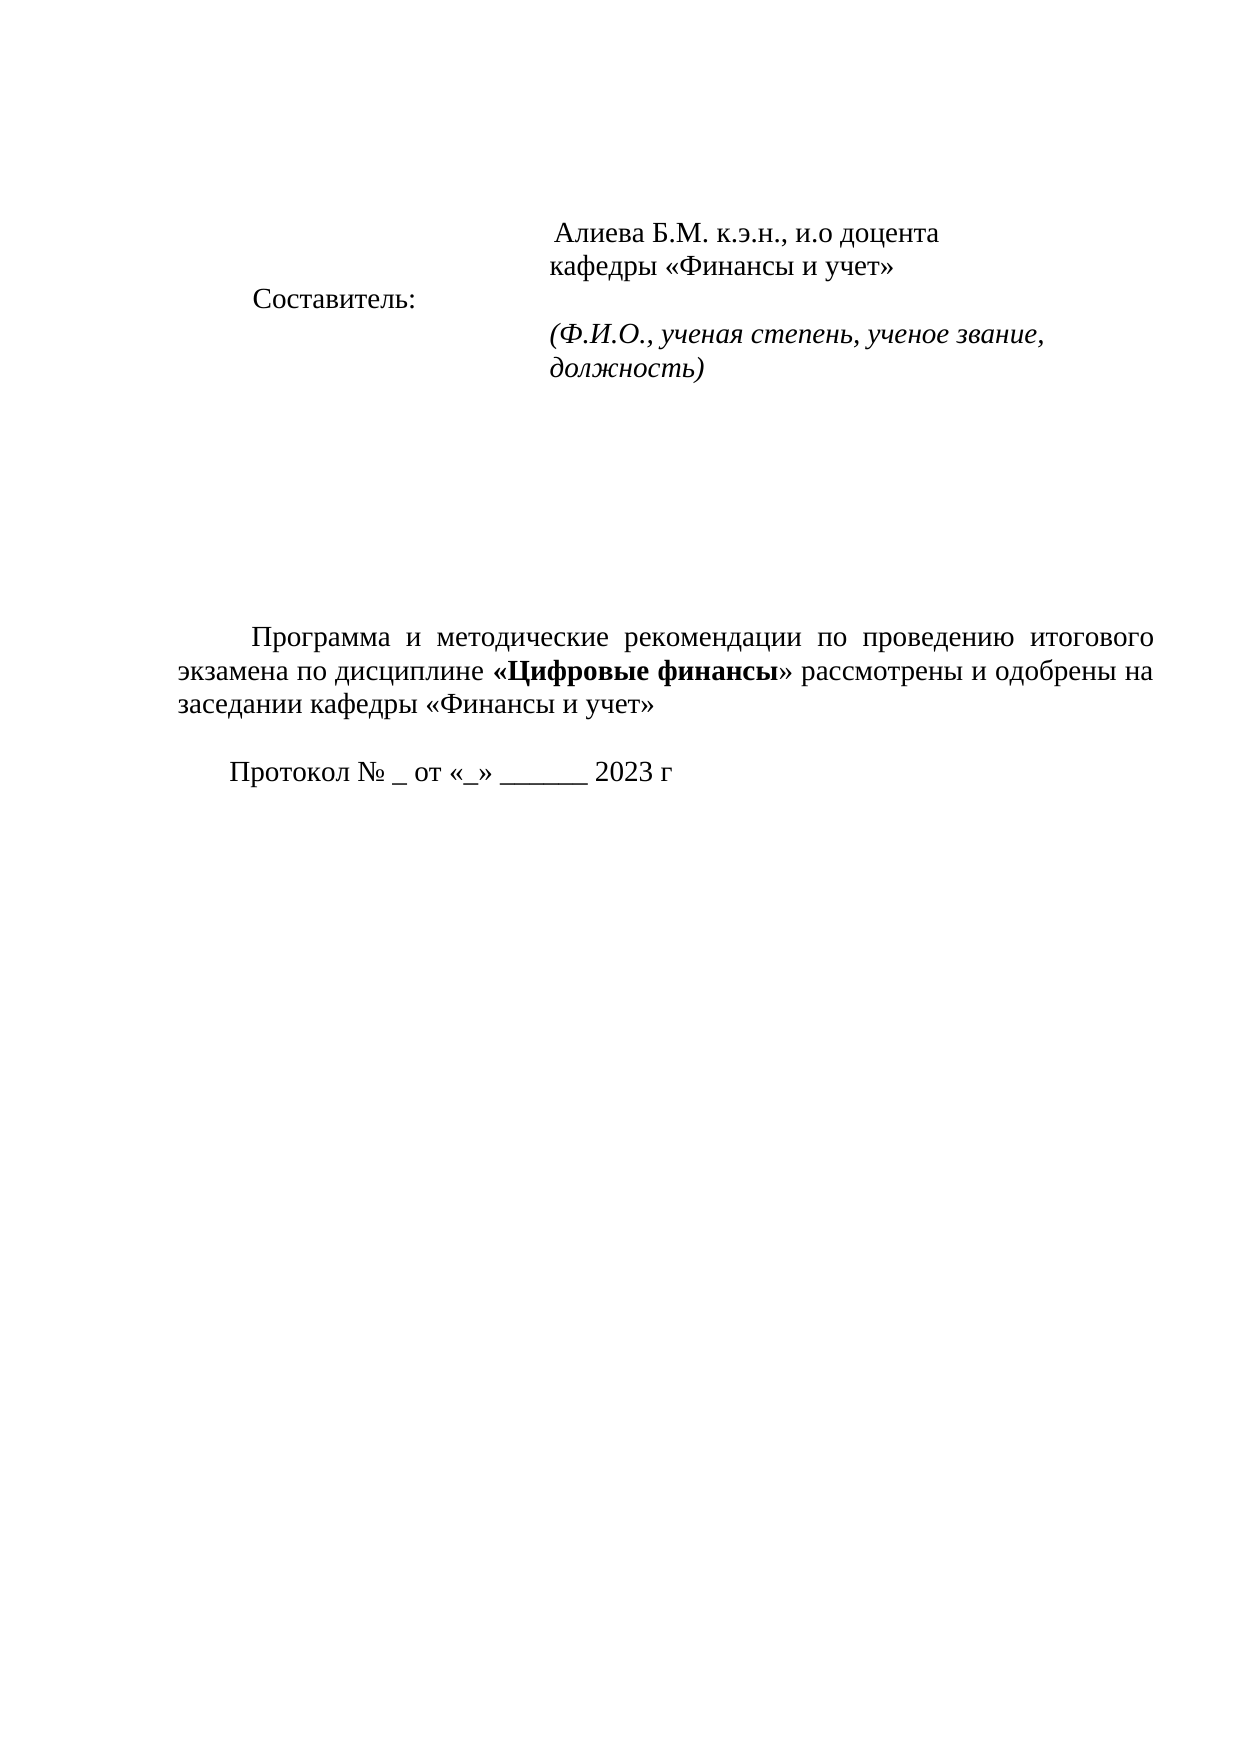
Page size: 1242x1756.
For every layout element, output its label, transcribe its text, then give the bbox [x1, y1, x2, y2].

text Протокол № _ от «_» ______ 2023 г [156, 754, 1177, 787]
text Программа и методические рекомендации по проведению итогового экзамена по дисциплине «Цифровые финансы» рассмотрены и одобрены на заседании кафедры «Финансы и учет» [177, 619, 1154, 720]
table_cell Составитель: [232, 283, 1066, 317]
table_header Алиева Б.М. к.э.н., и.о доцента кафедры «Финансы и учет» [232, 217, 1066, 282]
table_cell (Ф.И.О., ученая степень, ученое звание, должность) [232, 317, 1066, 384]
